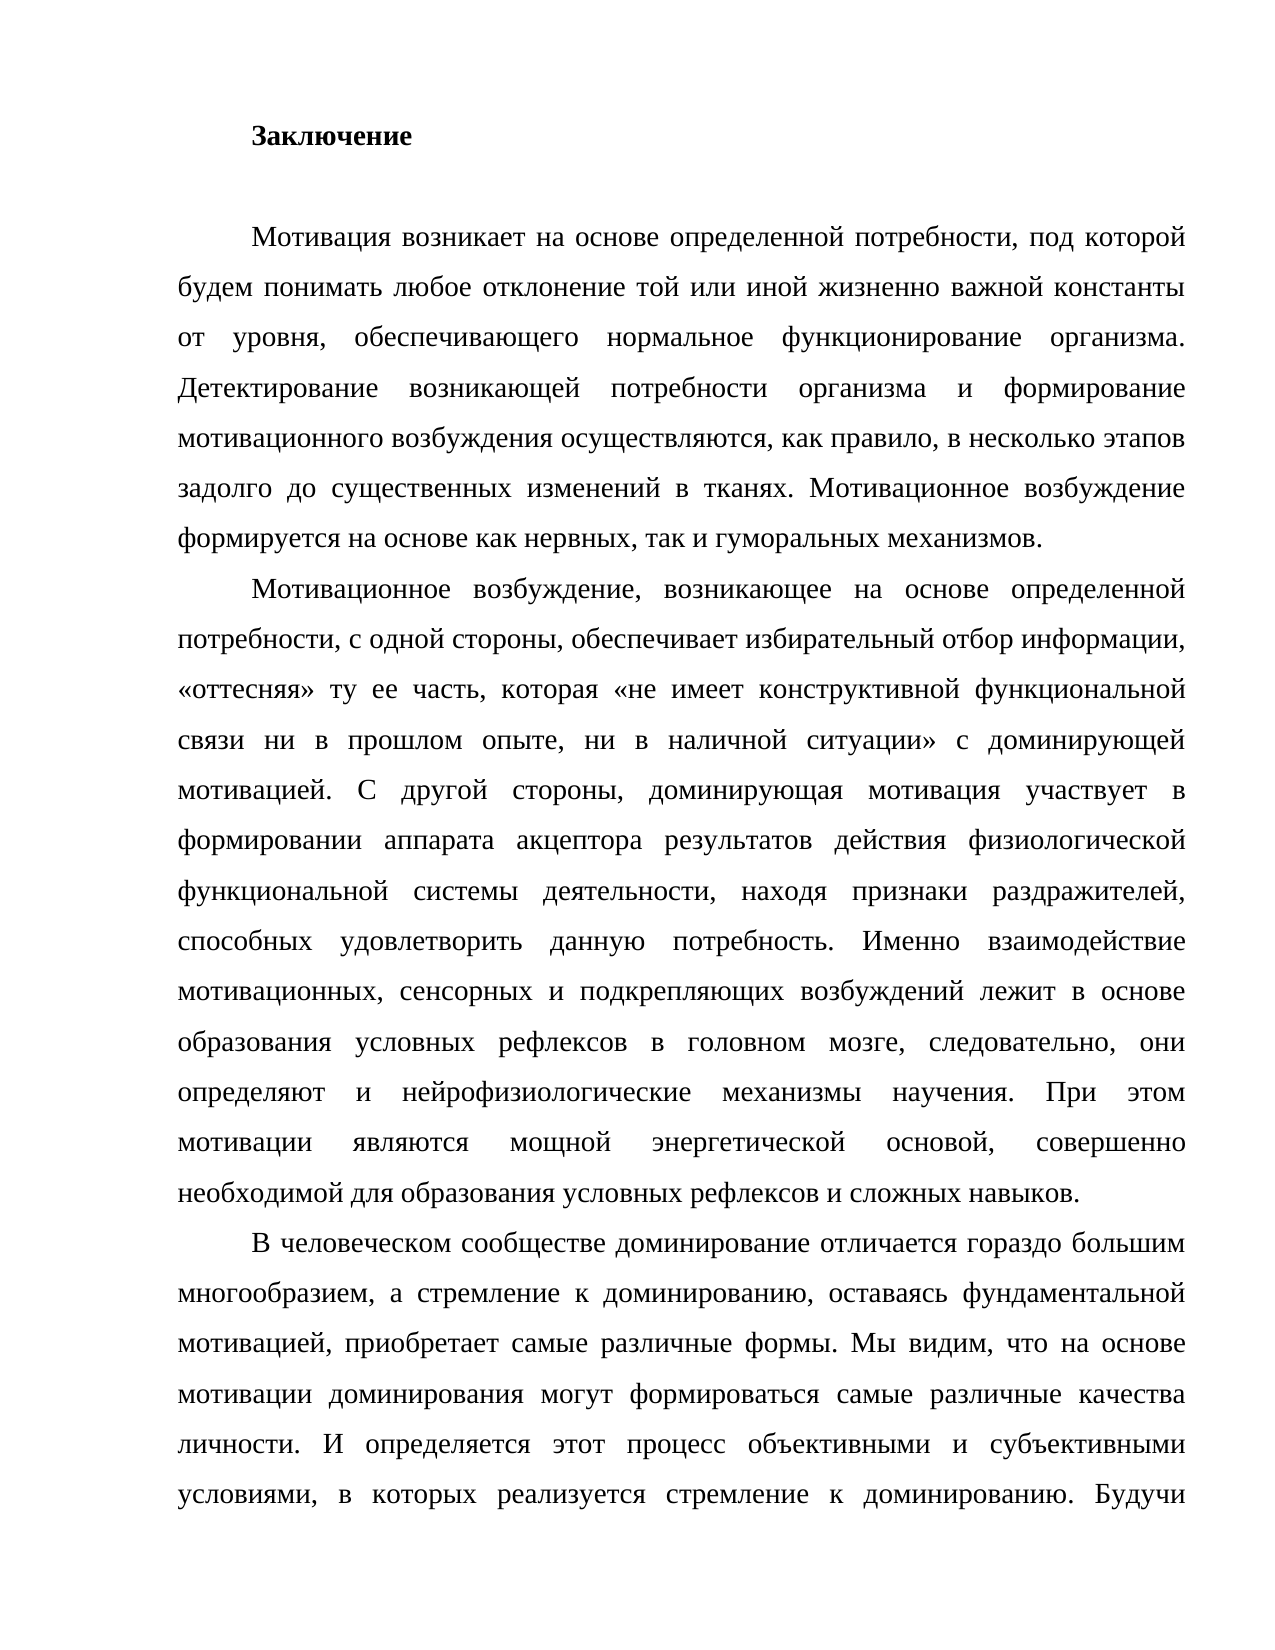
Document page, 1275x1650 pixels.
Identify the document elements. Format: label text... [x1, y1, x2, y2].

text Заключение [177, 118, 1186, 152]
text Мотивационное возбуждение, возникающее на основе определенной потребности, с одной стороны, обеспечивает избирательный отбор информации, «оттесняя» ту ее часть, которая «не имеет конструктивной функциональной связи ни в прошлом опыте, ни в наличной ситуации» с доминирующей мотивацией. С другой стороны, доминирующая мотивация участвует в формировании аппарата акцептора результатов действия физиологической функциональной системы деятельности, находя признаки раздражителей, способных удовлетворить данную потребность. Именно взаимодействие мотивационных, сенсорных и подкрепляющих возбуждений лежит в основе образования условных рефлексов в головном мозге, следовательно, они определяют и нейрофизиологические механизмы научения. При этом мотивации являются мощной энергетической основой, совершенно необходимой для образования условных рефлексов и сложных навыков. [177, 571, 1186, 1208]
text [177, 1225, 1186, 1510]
text Мотивация возникает на основе определенной потребности, под которой будем понимать любое отклонение той или иной жизненно важной константы от уровня, обеспечивающего нормальное функционирование организма. Детектирование возникающей потребности организма и формирование мотивационного возбуждения осуществляются, как правило, в несколько этапов задолго до существенных изменений в тканях. Мотивационное возбуждение формируется на основе как нервных, так и гуморальных механизмов. [177, 219, 1186, 554]
